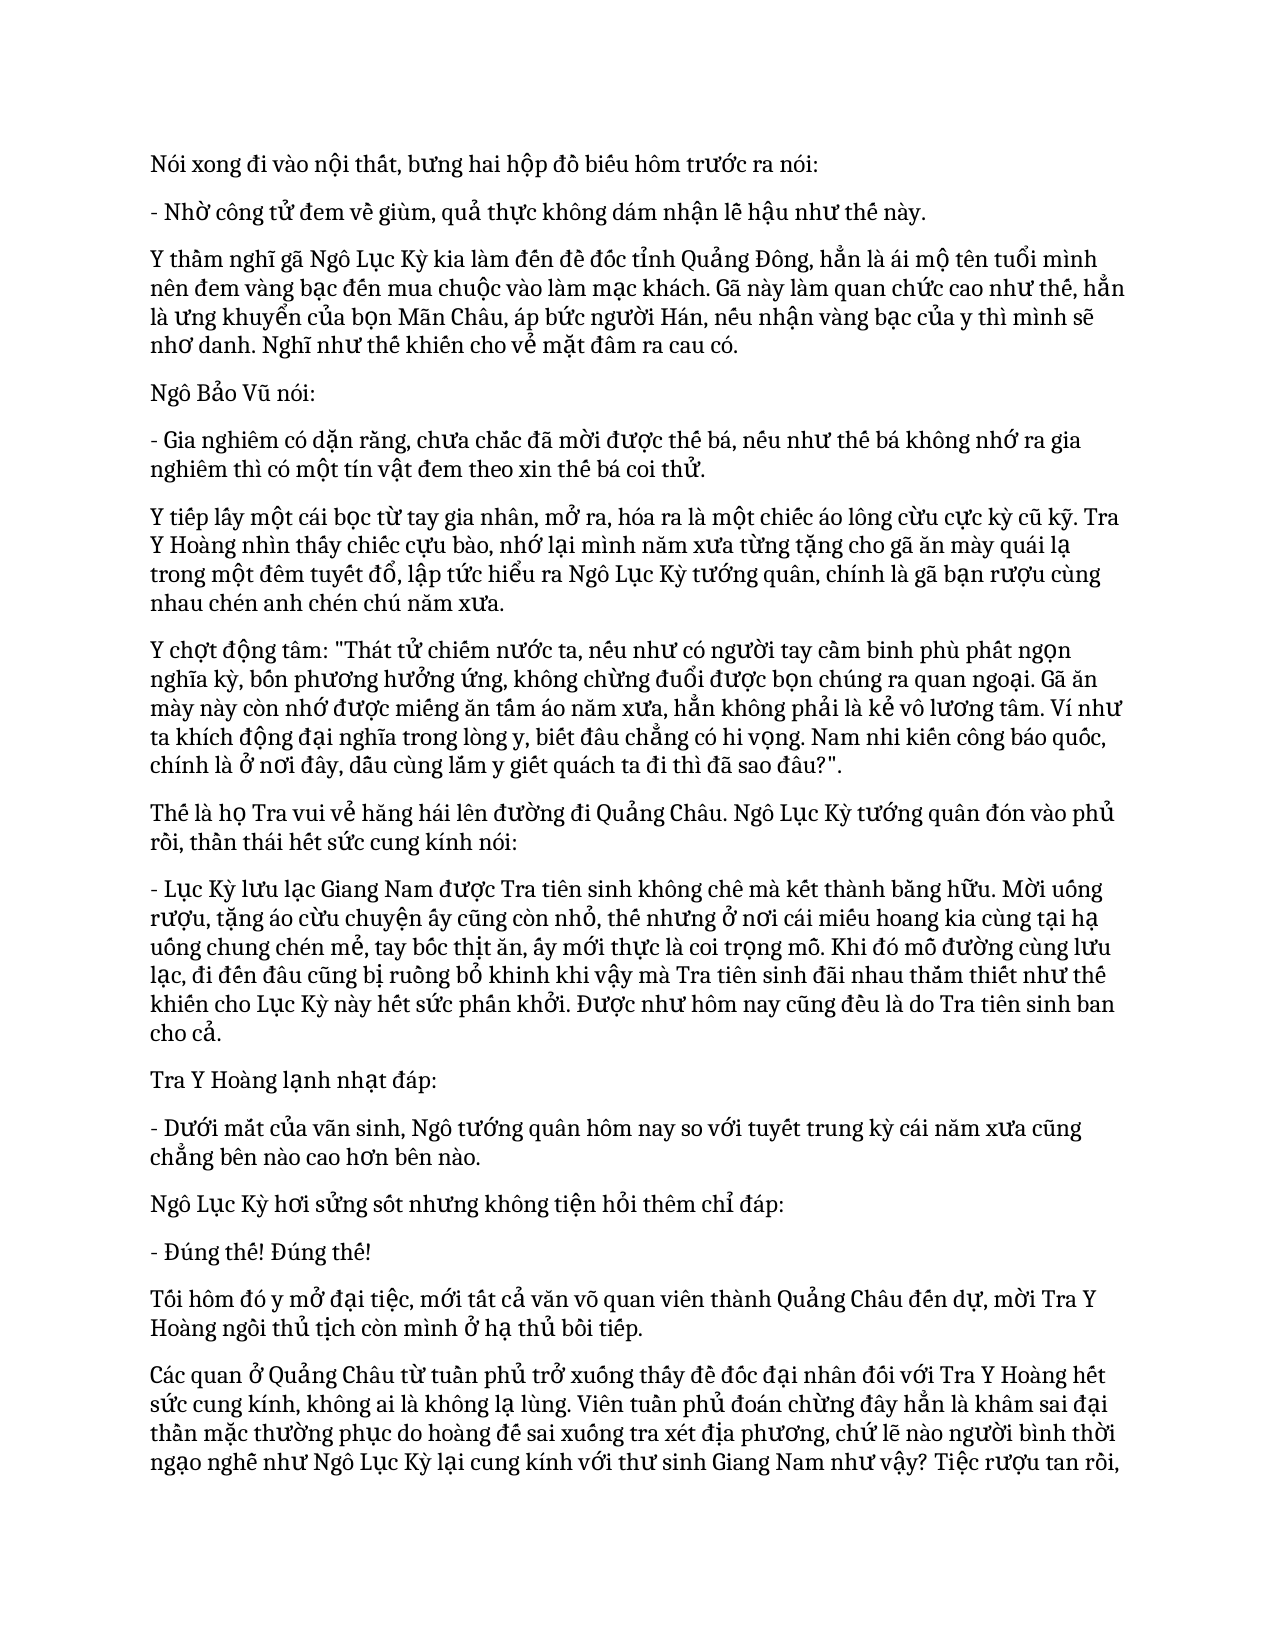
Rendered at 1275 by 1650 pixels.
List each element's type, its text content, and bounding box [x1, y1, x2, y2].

text - Dưới mắt của vãn sinh, Ngô tướng quân hôm nay so với tuyết trung kỳ cái năm xưa cũng chẳng bên nào cao hơn bên nào. [150, 1114, 1125, 1171]
text Y chợt động tâm: "Thát tử chiếm nước ta, nếu như có người tay cầm binh phù phất ngọn nghĩa kỳ, bốn phương hưởng ứng, không chừng đuổi được bọn chúng ra quan ngoại. Gã ăn mày này còn nhớ được miếng ăn tấm áo năm xưa, hẳn không phải là kẻ vô lương tâm. Ví như ta khích động đại nghĩa trong lòng y, biết đâu chẳng có hi vọng. Nam nhi kiến công báo quốc, chính là ở nơi đây, dẫu cùng lắm y giết quách ta đi thì đã sao đâu?". [150, 636, 1125, 780]
text Ngô Lục Kỳ hơi sửng sốt nhưng không tiện hỏi thêm chỉ đáp: [150, 1190, 1125, 1219]
text - Lục Kỳ lưu lạc Giang Nam được Tra tiên sinh không chê mà kết thành bằng hữu. Mời uống rượu, tặng áo cừu chuyện ấy cũng còn nhỏ, thế nhưng ở nơi cái miếu hoang kia cùng tại hạ uống chung chén mẻ, tay bốc thịt ăn, ấy mới thực là coi trọng mỗ. Khi đó mỗ đường cùng lưu lạc, đi đến đâu cũng bị ruồng bỏ khinh khi vậy mà Tra tiên sinh đãi nhau thắm thiết như thế khiến cho Lục Kỳ này hết sức phấn khởi. Được như hôm nay cũng đều là do Tra tiên sinh ban cho cả. [150, 875, 1125, 1047]
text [150, 1361, 1125, 1476]
text Y tiếp lấy một cái bọc từ tay gia nhân, mở ra, hóa ra là một chiếc áo lông cừu cực kỳ cũ kỹ. Tra Y Hoàng nhìn thấy chiếc cựu bào, nhớ lại mình năm xưa từng tặng cho gã ăn mày quái lạ trong một đêm tuyết đổ, lập tức hiểu ra Ngô Lục Kỳ tướng quân, chính là gã bạn rượu cùng nhau chén anh chén chú năm xưa. [150, 502, 1125, 617]
text - Nhờ công tử đem về giùm, quả thực không dám nhận lễ hậu như thế này. [150, 197, 1125, 226]
text Ngô Bảo Vũ nói: [150, 379, 1125, 407]
text Thế là họ Tra vui vẻ hăng hái lên đường đi Quảng Châu. Ngô Lục Kỳ tướng quân đón vào phủ rồi, thần thái hết sức cung kính nói: [150, 799, 1125, 856]
text Nói xong đi vào nội thất, bưng hai hộp đồ biếu hôm trước ra nói: [150, 150, 1125, 179]
text - Gia nghiêm có dặn rằng, chưa chắc đã mời được thế bá, nếu như thế bá không nhớ ra gia nghiêm thì có một tín vật đem theo xin thế bá coi thử. [150, 426, 1125, 484]
text - Đúng thế! Đúng thế! [150, 1237, 1125, 1266]
text Y thầm nghĩ gã Ngô Lục Kỳ kia làm đến đề đốc tỉnh Quảng Đông, hẳn là ái mộ tên tuổi mình nên đem vàng bạc đến mua chuộc vào làm mạc khách. Gã này làm quan chức cao như thế, hẳn là ưng khuyển của bọn Mãn Châu, áp bức người Hán, nếu nhận vàng bạc của y thì mình sẽ nhơ danh. Nghĩ như thế khiến cho vẻ mặt đâm ra cau có. [150, 245, 1125, 360]
text Tối hôm đó y mở đại tiệc, mới tất cả văn võ quan viên thành Quảng Châu đến dự, mời Tra Y Hoàng ngồi thủ tịch còn mình ở hạ thủ bồi tiếp. [150, 1285, 1125, 1342]
text Tra Y Hoàng lạnh nhạt đáp: [150, 1066, 1125, 1095]
